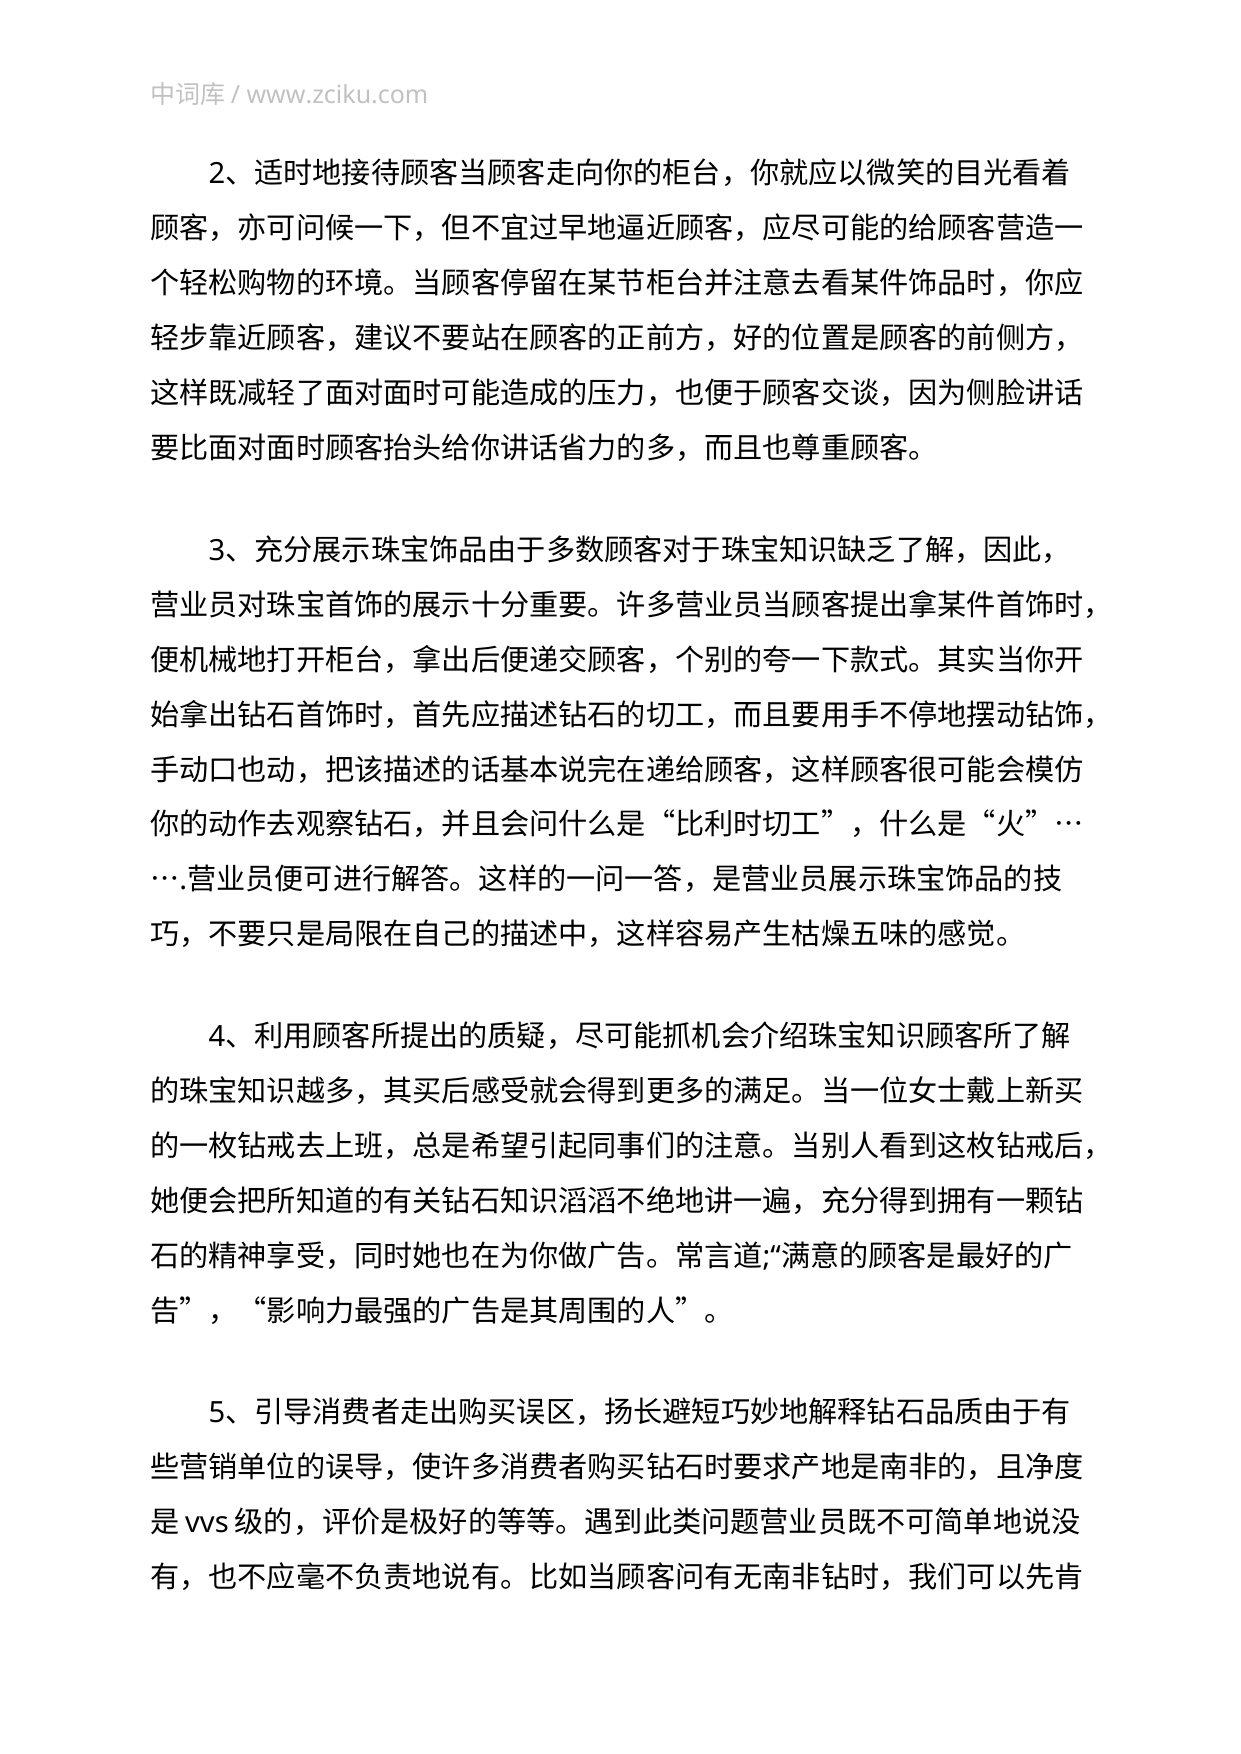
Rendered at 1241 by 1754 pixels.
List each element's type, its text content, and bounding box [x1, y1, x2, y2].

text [150, 1389, 1090, 1596]
text 3、充分展示珠宝饰品由于多数顾客对于珠宝知识缺乏了解，因此，营业员对珠宝首饰的展示十分重要。许多营业员当顾客提出拿某件首饰时，便机械地打开柜台，拿出后便递交顾客，个别的夸一下款式。其实当你开始拿出钻石首饰时，首先应描述钻石的切工，而且要用手不停地摆动钻饰，手动口也动，把该描述的话基本说完在递给顾客，这样顾客很可能会模仿你的动作去观察钻石，并且会问什么是“比利时切工”，什么是“火”…….营业员便可进行解答。这样的一问一答，是营业员展示珠宝饰品的技巧，不要只是局限在自己的描述中，这样容易产生枯燥五味的感觉。 [150, 526, 1090, 953]
text 2、适时地接待顾客当顾客走向你的柜台，你就应以微笑的目光看着顾客，亦可问候一下，但不宜过早地逼近顾客，应尽可能的给顾客营造一个轻松购物的环境。当顾客停留在某节柜台并注意去看某件饰品时，你应轻步靠近顾客，建议不要站在顾客的正前方，好的位置是顾客的前侧方，这样既减轻了面对面时可能造成的压力，也便于顾客交谈，因为侧脸讲话要比面对面时顾客抬头给你讲话省力的多，而且也尊重顾客。 [150, 150, 1090, 467]
text 4、利用顾客所提出的质疑，尽可能抓机会介绍珠宝知识顾客所了解的珠宝知识越多，其买后感受就会得到更多的满足。当一位女士戴上新买的一枚钻戒去上班，总是希望引起同事们的注意。当别人看到这枚钻戒后，她便会把所知道的有关钻石知识滔滔不绝地讲一遍，充分得到拥有一颗钻石的精神享受，同时她也在为你做广告。常言道;“满意的顾客是最好的广告”，“影响力最强的广告是其周围的人”。 [150, 1013, 1090, 1329]
